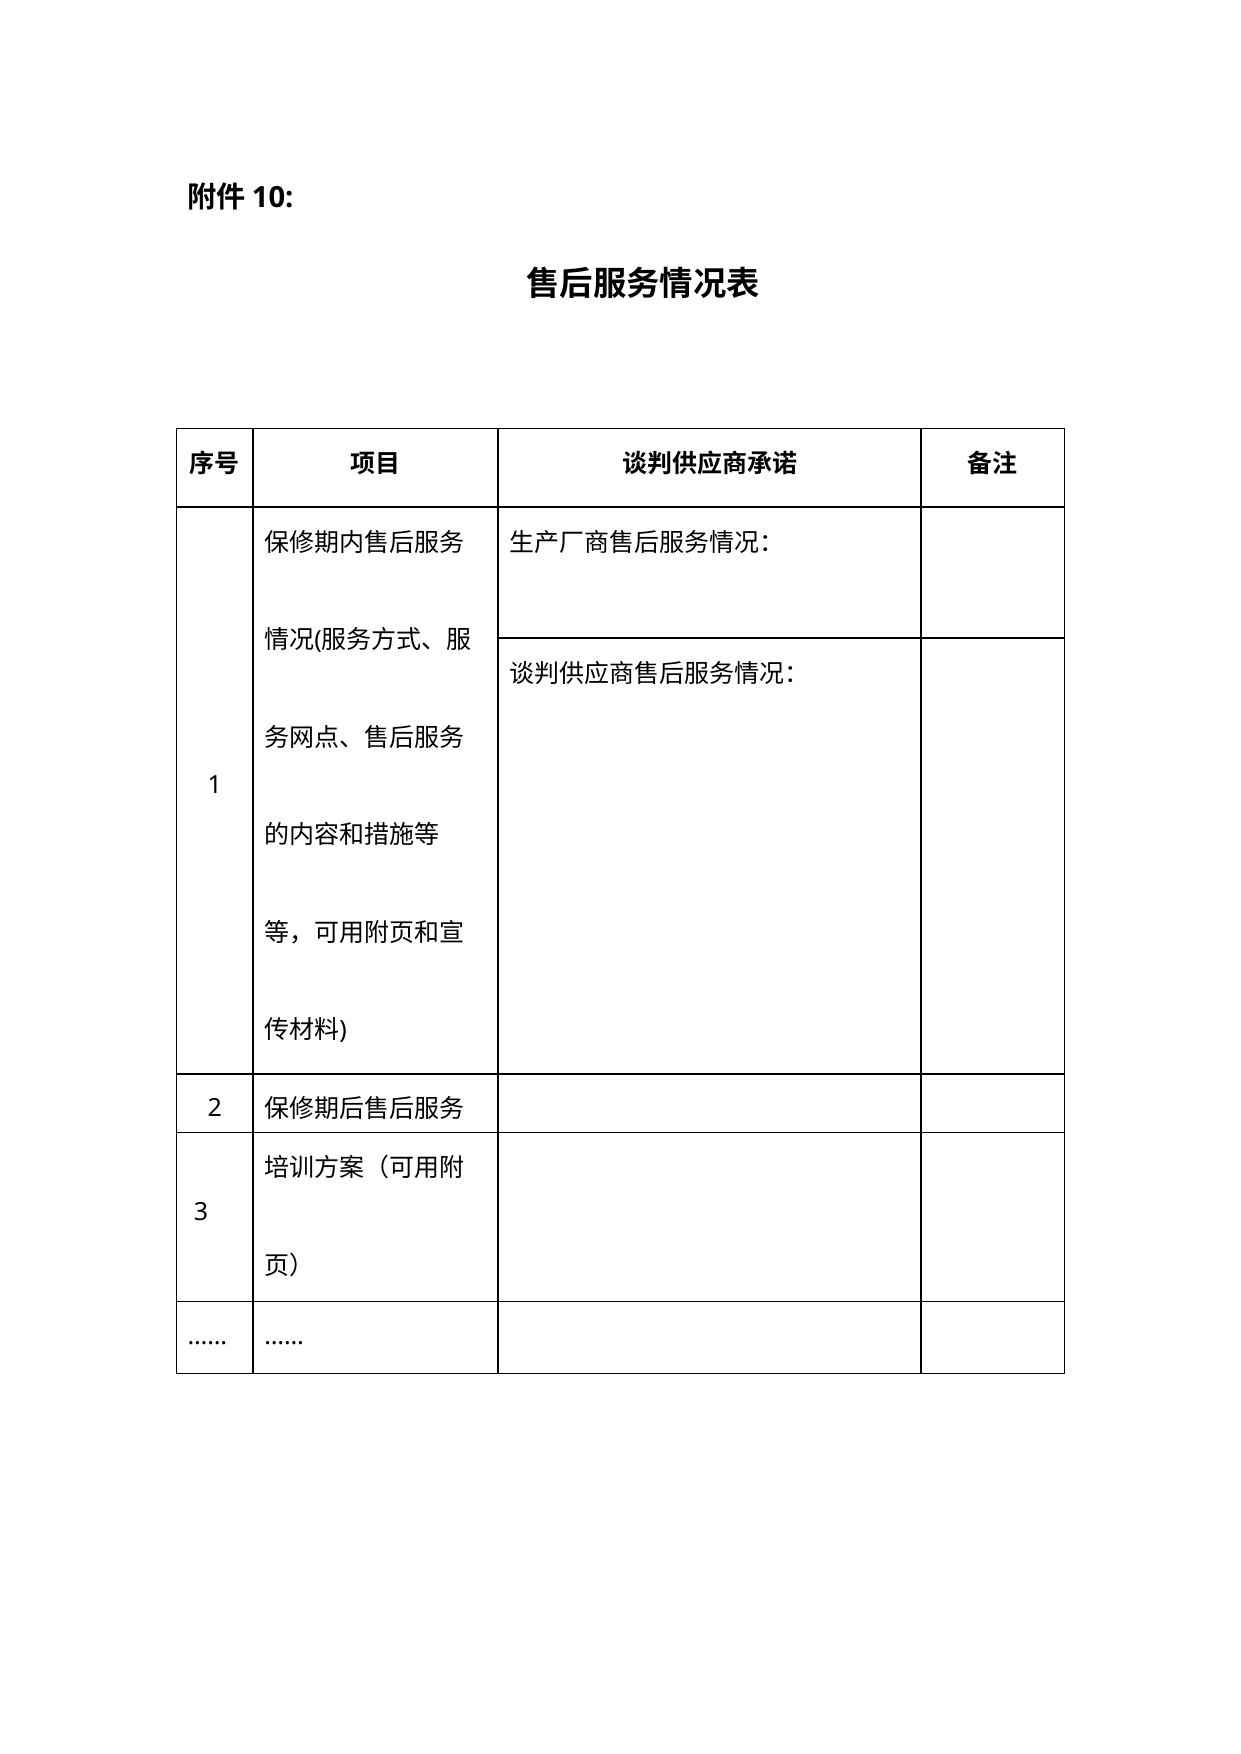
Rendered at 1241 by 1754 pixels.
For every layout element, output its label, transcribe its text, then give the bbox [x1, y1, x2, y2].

table_header 序号 [177, 429, 252, 506]
table_cell 保修期内售后服务情况(服务方式、服务网点、售后服务的内容和措施等等，可用附页和宣传材料) [254, 508, 497, 1073]
table_cell [922, 508, 1064, 637]
table_header 项目 [254, 429, 497, 506]
table_cell [499, 1302, 920, 1372]
table_cell [922, 1075, 1064, 1132]
table_cell [922, 1133, 1064, 1301]
table_cell 培训方案（可用附页） [254, 1133, 497, 1301]
table_cell 1 [177, 508, 252, 1073]
table_cell [499, 1075, 920, 1132]
table_header 谈判供应商承诺 [499, 429, 920, 506]
table_cell 3 [177, 1133, 252, 1301]
table_cell 2 [177, 1075, 252, 1132]
table_cell 谈判供应商售后服务情况： [499, 639, 920, 1073]
table_cell …… [254, 1302, 497, 1372]
table_cell [499, 1133, 920, 1301]
table_cell 保修期后售后服务 [254, 1075, 497, 1132]
table_cell …… [177, 1302, 252, 1372]
table_cell [922, 1302, 1064, 1372]
table_cell [922, 639, 1064, 1073]
text 售后服务情况表 [187, 248, 1053, 313]
table_header 备注 [922, 429, 1064, 506]
table_cell 生产厂商售后服务情况： [499, 508, 920, 637]
text 附件10: [187, 162, 1053, 227]
